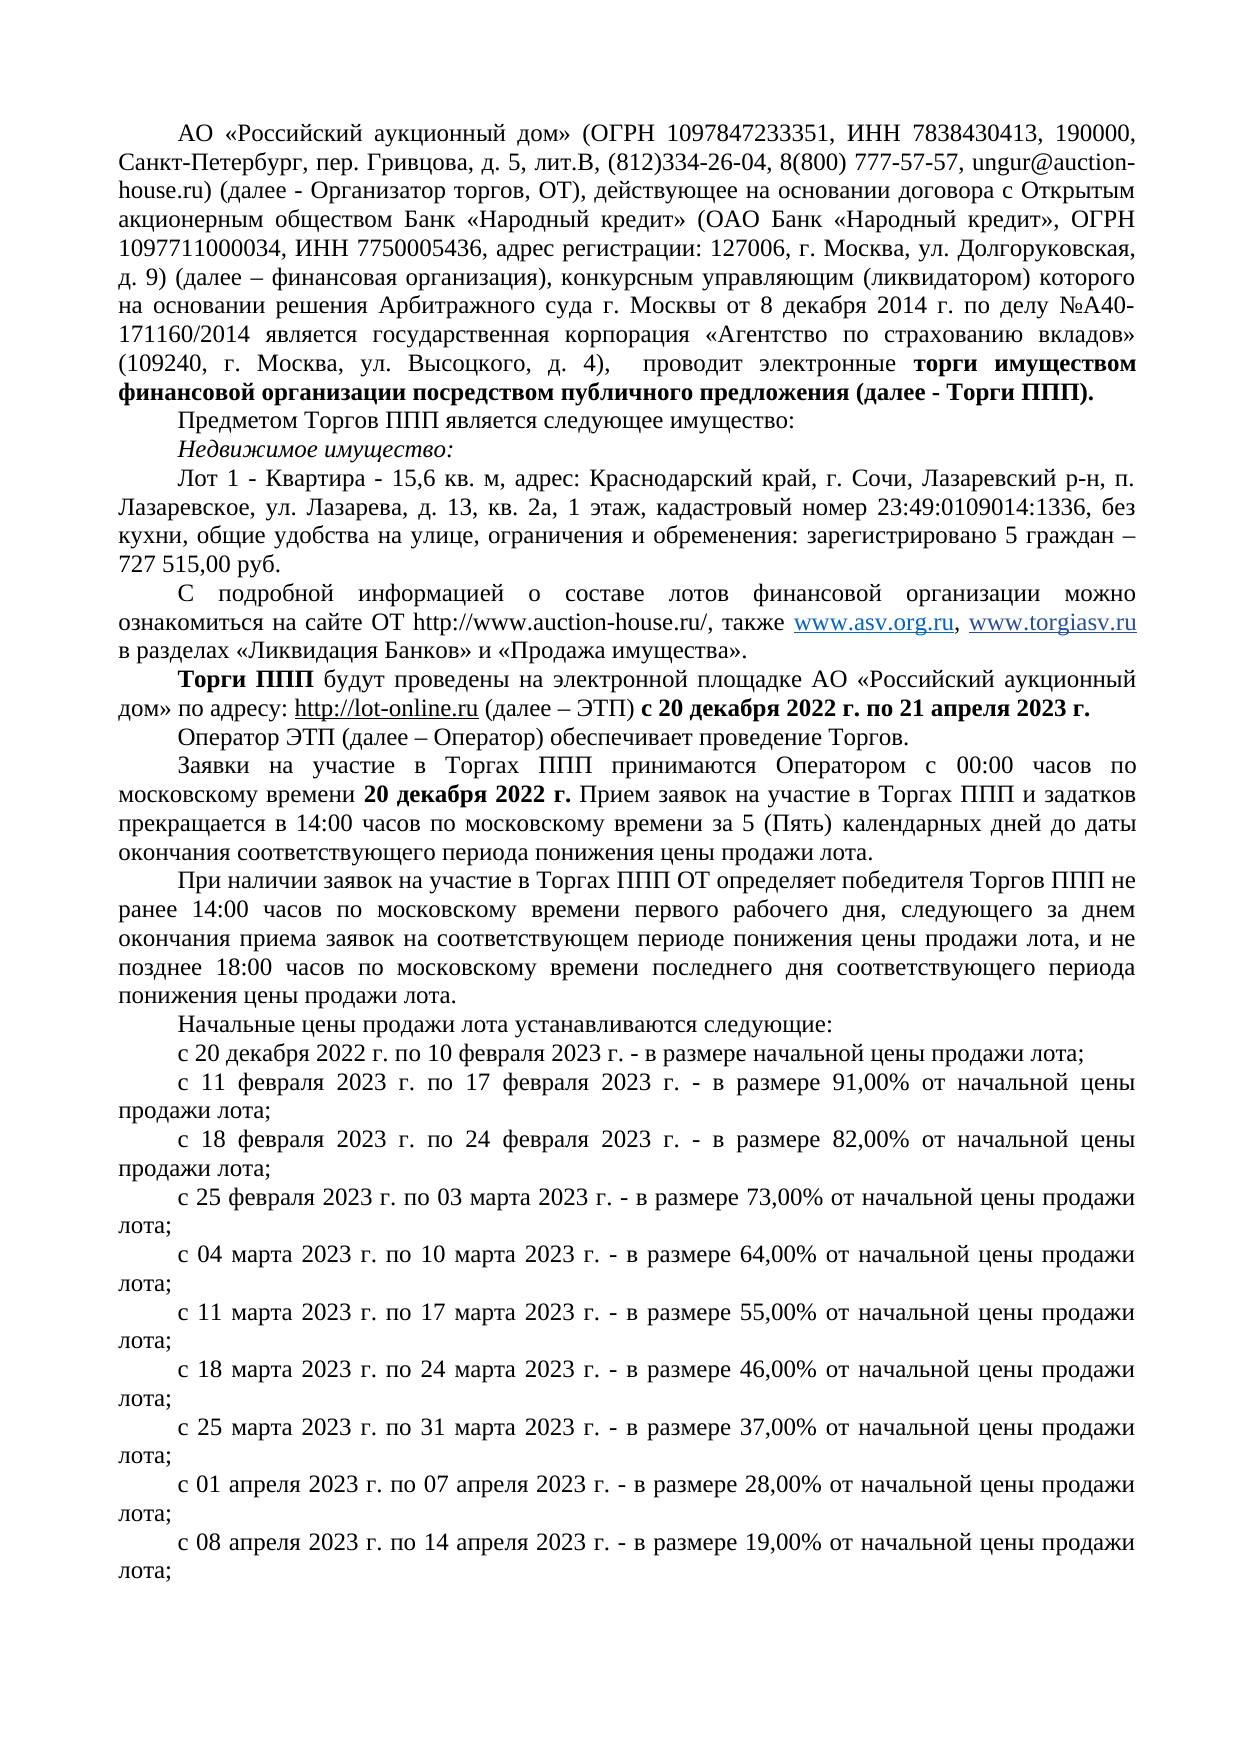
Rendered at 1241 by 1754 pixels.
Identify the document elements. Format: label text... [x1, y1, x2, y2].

text с 11 февраля 2023 г. по 17 февраля 2023 г. - в размере 91,00% от начальной цены продажи лота; [118, 1067, 1137, 1124]
text Торги ППП будут проведены на электронной площадке АО «Российский аукционный дом» по адресу: http://lot-online.ru (далее – ЭТП) с 20 декабря 2022 г. по 21 апреля 2023 г. [118, 664, 1137, 722]
text Недвижимое имущество: [118, 434, 1137, 463]
text Начальные цены продажи лота устанавливаются следующие: [118, 1009, 1137, 1038]
text Предметом Торгов ППП является следующее имущество: [118, 406, 1137, 434]
text с 20 декабря 2022 г. по 10 февраля 2023 г. - в размере начальной цены продажи лота; [118, 1038, 1137, 1067]
text Заявки на участие в Торгах ППП принимаются Оператором с 00:00 часов по московскому времени 20 декабря 2022 г. Прием заявок на участие в Торгах ППП и задатков прекращается в 14:00 часов по московскому времени за 5 (Пять) календарных дней до даты окончания соответствующего периода понижения цены продажи лота. [118, 751, 1137, 866]
text с 18 февраля 2023 г. по 24 февраля 2023 г. - в размере 82,00% от начальной цены продажи лота; [118, 1124, 1137, 1182]
text с 04 марта 2023 г. по 10 марта 2023 г. - в размере 64,00% от начальной цены продажи лота; [118, 1239, 1137, 1297]
text Лот 1 - Квартира - 15,6 кв. м, адрес: Краснодарский край, г. Сочи, Лазаревский р-н, п. Лазаревское, ул. Лазарева, д. 13, кв. 2а, 1 этаж, кадастровый номер 23:49:0109014:1336, без кухни, общие удобства на улице, ограничения и обременения: зарегистрировано 5 граждан – 727 515,00 руб. [118, 463, 1137, 578]
text с 25 марта 2023 г. по 31 марта 2023 г. - в размере 37,00% от начальной цены продажи лота; [118, 1412, 1137, 1469]
text Оператор ЭТП (далее – Оператор) обеспечивает проведение Торгов. [118, 722, 1137, 751]
text с 25 февраля 2023 г. по 03 марта 2023 г. - в размере 73,00% от начальной цены продажи лота; [118, 1182, 1137, 1239]
text с 01 апреля 2023 г. по 07 апреля 2023 г. - в размере 28,00% от начальной цены продажи лота; [118, 1469, 1137, 1527]
text с 08 апреля 2023 г. по 14 апреля 2023 г. - в размере 19,00% от начальной цены продажи лота; [118, 1527, 1137, 1584]
text с 18 марта 2023 г. по 24 марта 2023 г. - в размере 46,00% от начальной цены продажи лота; [118, 1354, 1137, 1412]
text При наличии заявок на участие в Торгах ППП ОТ определяет победителя Торгов ППП не ранее 14:00 часов по московскому времени первого рабочего дня, следующего за днем окончания приема заявок на соответствующем периоде понижения цены продажи лота, и не позднее 18:00 часов по московскому времени последнего дня соответствующего периода понижения цены продажи лота. [118, 866, 1137, 1009]
text АО «Российский аукционный дом» (ОГРН 1097847233351, ИНН 7838430413, 190000, Санкт-Петербург, пер. Гривцова, д. 5, лит.В, (812)334-26-04, 8(800) 777-57-57, ungur@auction-house.ru) (далее - Организатор торгов, ОТ), действующее на основании договора с Открытым акционерным обществом Банк «Народный кредит» (ОАО Банк «Народный кредит», ОГРН 1097711000034, ИНН 7750005436, адрес регистрации: 127006, г. Москва, ул. Долгоруковская, д. 9) (далее – финансовая организация), конкурсным управляющим (ликвидатором) которого на основании решения Арбитражного суда г. Москвы от 8 декабря 2014 г. по делу №А40-171160/2014 является государственная корпорация «Агентство по страхованию вкладов» (109240, г. Москва, ул. Высоцкого, д. 4), проводит электронные торги имуществом финансовой организации посредством публичного предложения (далее - Торги ППП). [118, 118, 1137, 406]
text с 11 марта 2023 г. по 17 марта 2023 г. - в размере 55,00% от начальной цены продажи лота; [118, 1297, 1137, 1354]
text С подробной информацией о составе лотов финансовой организации можно ознакомиться на сайте ОТ http://www.auction-house.ru/, также www.asv.org.ru, www.torgiasv.ru в разделах «Ликвидация Банков» и «Продажа имущества». [118, 578, 1137, 664]
